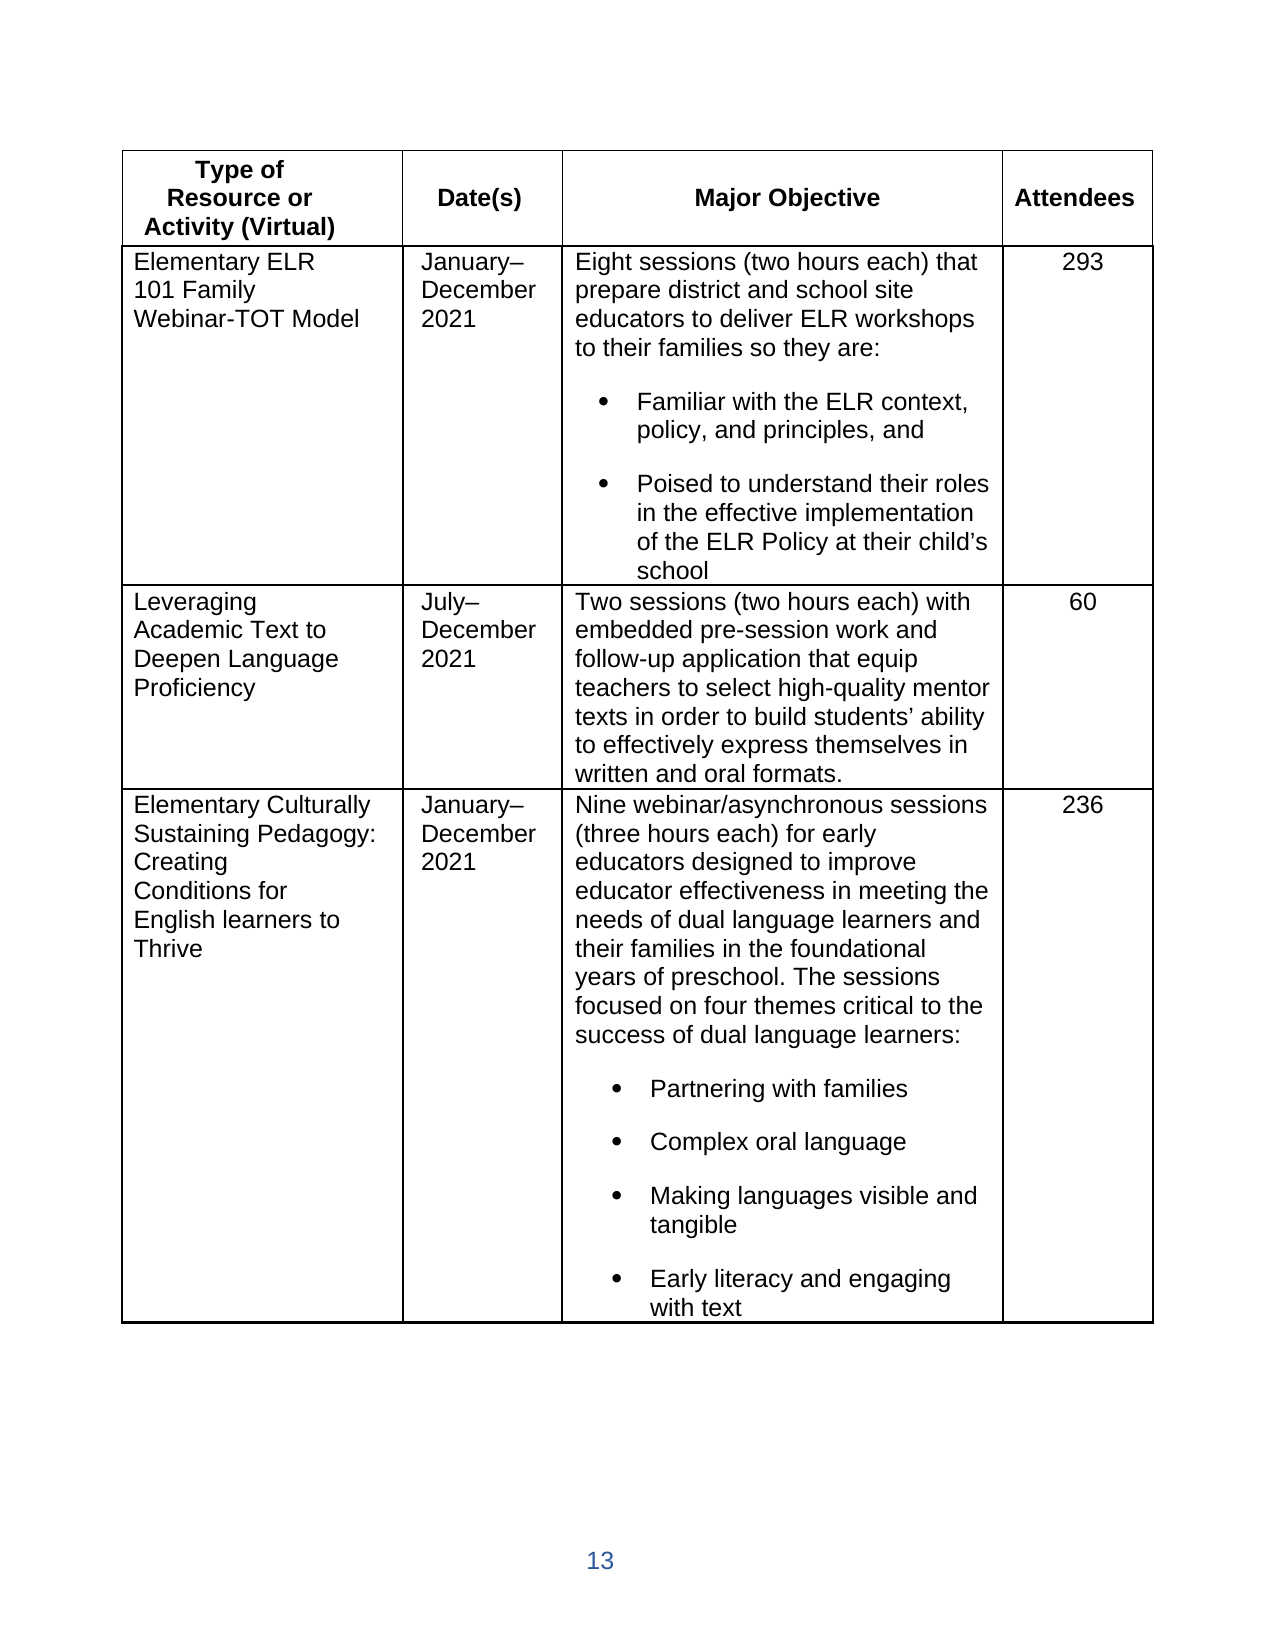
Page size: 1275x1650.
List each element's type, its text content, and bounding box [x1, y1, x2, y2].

table_cell 293 [1004, 247, 1152, 584]
table_cell Elementary ELR 101 Family Webinar-TOT Model [123, 247, 402, 584]
table_header Major Objective [563, 151, 1002, 244]
table_cell 236 [1004, 790, 1152, 1321]
table_cell Two sessions (two hours each) with embedded pre-session work and follow-up application that equip teachers to select high-quality mentor texts in order to build students’ ability to effectively express themselves in written and oral formats. [563, 586, 1002, 788]
table_cell 60 [1004, 586, 1152, 788]
table_header Attendees [1003, 151, 1152, 244]
table_cell Nine webinar/asynchronous sessions (three hours each) for early educators designed to improve educator effectiveness in meeting the needs of dual language learners and their families in the foundational years of preschool. The sessions focused on four themes critical to the success of dual language learners: Partnering with families Complex oral language Making languages visible and tangible Early literacy and engaging with text [563, 790, 1002, 1321]
table_cell Leveraging Academic Text to Deepen Language Proficiency [123, 586, 402, 788]
table_cell July–December 2021 [404, 586, 561, 788]
table_cell January–December 2021 [404, 790, 561, 1321]
table_cell January–December 2021 [404, 247, 561, 584]
table_header Type of Resource or Activity (Virtual) [123, 151, 402, 244]
table_header Date(s) [403, 151, 562, 244]
table_cell Elementary Culturally Sustaining Pedagogy: Creating Conditions for English learners to Thrive [123, 790, 402, 1321]
table_cell Eight sessions (two hours each) that prepare district and school site educators to deliver ELR workshops to their families so they are: Familiar with the ELR context, policy, and principles, and Poised to understand their roles in the effective implementation of the ELR Policy at their child’s school [563, 247, 1002, 584]
